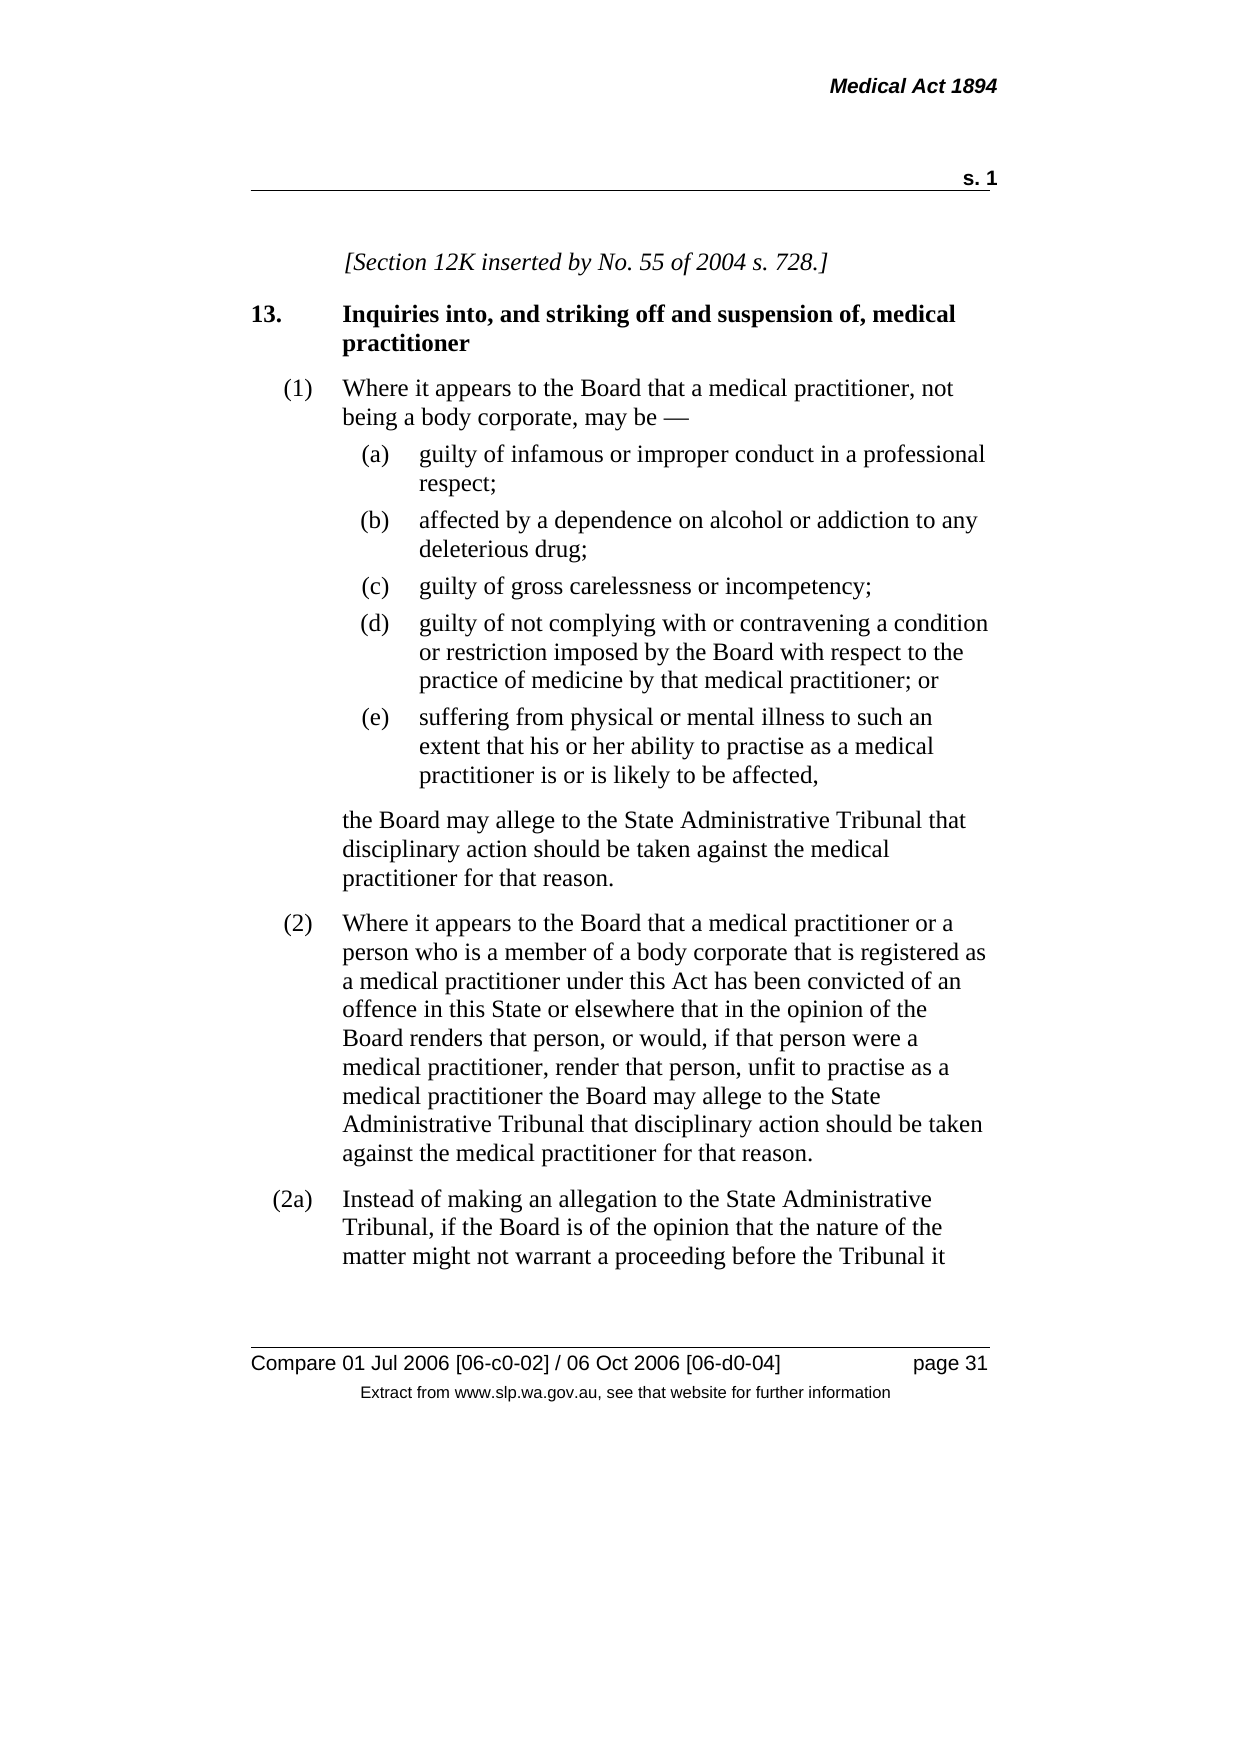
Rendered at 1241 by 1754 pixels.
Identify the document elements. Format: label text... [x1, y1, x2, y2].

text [251, 1184, 990, 1270]
text (c) guilty of gross carelessness or incompetency; [251, 571, 990, 599]
text (2) Where it appears to the Board that a medical practitioner or a person who is a member of a body corporate that is registered as a medical practitioner under this Act has been convicted of an offence in this State or elsewhere that in the opinion of the Board renders that person, or would, if that person were a medical practitioner, render that person, unfit to practise as a medical practitioner the Board may allege to the State Administrative Tribunal that disciplinary action should be taken against the medical practitioner for that reason. [251, 908, 990, 1167]
text (a) guilty of infamous or improper conduct in a professional respect; [251, 439, 990, 497]
text (b) affected by a dependence on alcohol or addiction to any deleterious drug; [251, 505, 990, 562]
text (d) guilty of not complying with or contravening a condition or restriction imposed by the Board with respect to the practice of medicine by that medical practitioner; or [251, 608, 990, 694]
text (e) suffering from physical or mental illness to such an extent that his or her ability to practise as a medical practitioner is or is likely to be affected, [251, 702, 990, 789]
text [Section 12K inserted by No. 55 of 2004 s. 728.] [251, 247, 990, 276]
subtitle 13. Inquiries into, and striking off and suspension of, medical practitioner [251, 299, 990, 357]
text (1) Where it appears to the Board that a medical practitioner, not being a body corporate, may be — [251, 373, 990, 431]
text the Board may allege to the State Administrative Tribunal that disciplinary action should be taken against the medical practitioner for that reason. [251, 805, 990, 892]
